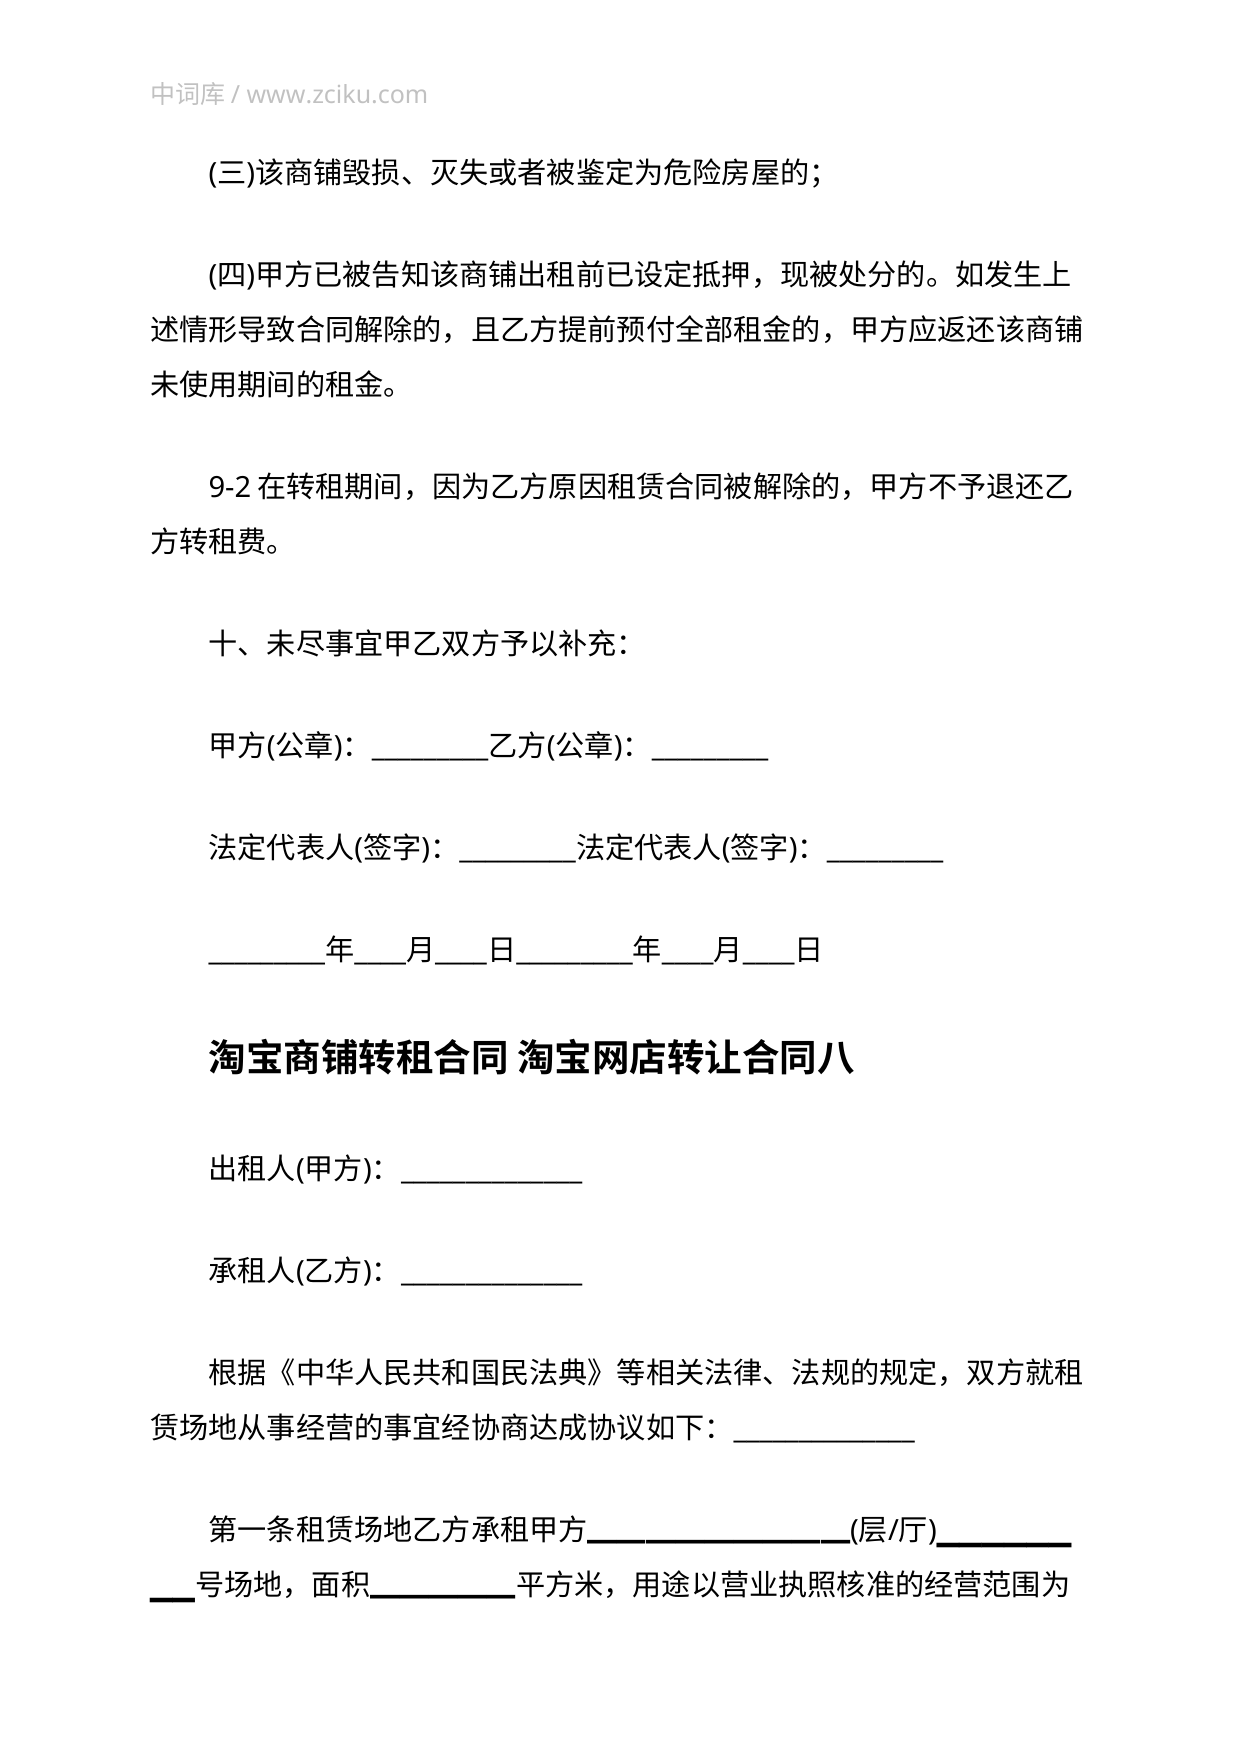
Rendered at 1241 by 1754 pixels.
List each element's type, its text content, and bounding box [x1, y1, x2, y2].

text (三)该商铺毁损、灭失或者被鉴定为危险房屋的； [150, 150, 1090, 192]
text 法定代表人(签字)：_________法定代表人(签字)：_________ [150, 824, 1090, 867]
text 根据《中华人民共和国民法典》等相关法律、法规的规定，双方就租赁场地从事经营的事宜经协商达成协议如下：______________ [150, 1349, 1090, 1447]
text 出租人(甲方)：______________ [150, 1146, 1090, 1188]
text 十、未尽事宜甲乙双方予以补充： [150, 620, 1090, 663]
text _________年____月____日_________年____月____日 [150, 926, 1090, 968]
text 承租人(乙方)：______________ [150, 1247, 1090, 1290]
text 淘宝商铺转租合同 淘宝网店转让合同八 [150, 1028, 1090, 1082]
text 甲方(公章)：_________乙方(公章)：_________ [150, 722, 1090, 764]
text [150, 1506, 1090, 1604]
text (四)甲方已被告知该商铺出租前已设定抵押，现被处分的。如发生上述情形导致合同解除的，且乙方提前预付全部租金的，甲方应返还该商铺未使用期间的租金。 [150, 252, 1090, 404]
text 9-2在转租期间，因为乙方原因租赁合同被解除的，甲方不予退还乙方转租费。 [150, 464, 1090, 561]
